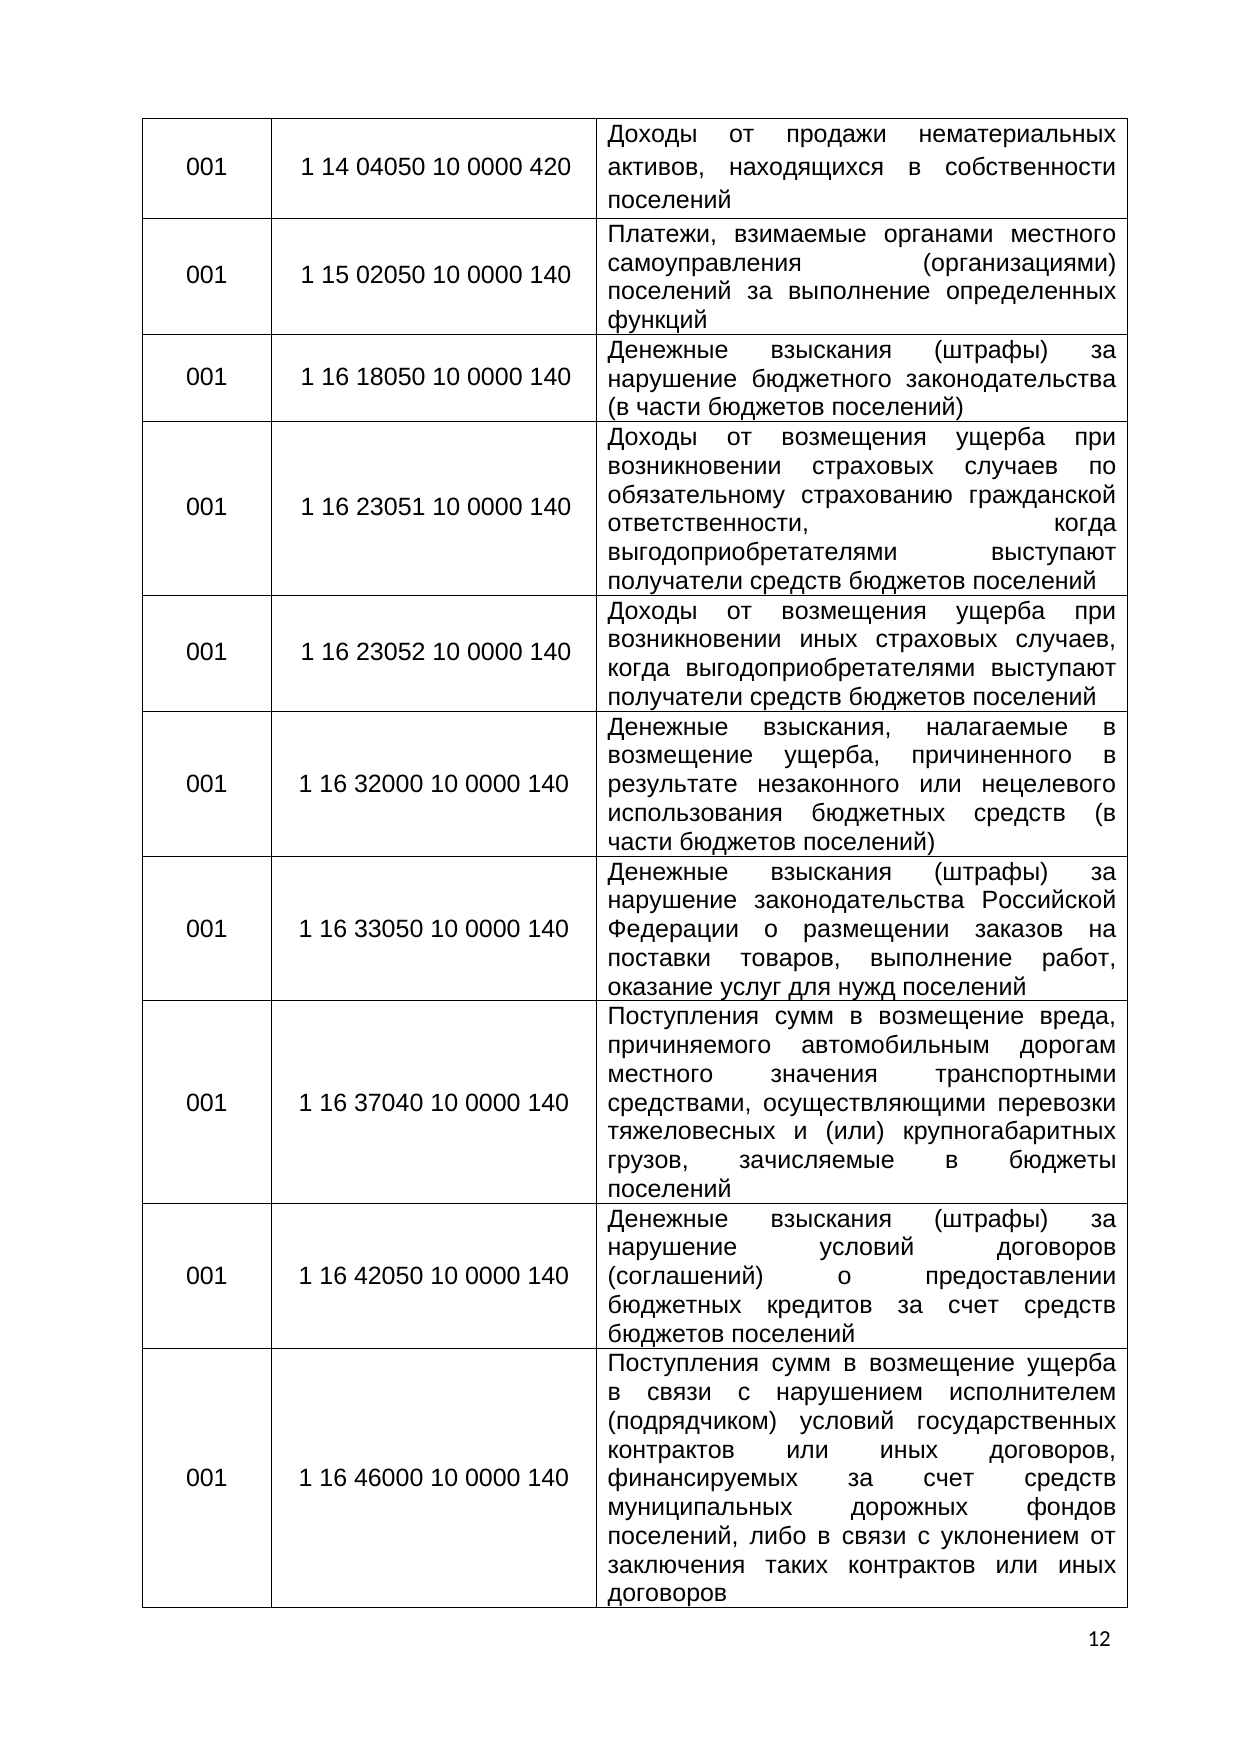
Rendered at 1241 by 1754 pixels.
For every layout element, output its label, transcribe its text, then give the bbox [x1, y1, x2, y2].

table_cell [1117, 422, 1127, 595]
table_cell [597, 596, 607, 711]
table_cell 001 [143, 857, 271, 1000]
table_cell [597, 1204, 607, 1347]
table_cell 1 16 33050 10 0000 140 [272, 857, 596, 1000]
table_cell 001 [143, 335, 271, 421]
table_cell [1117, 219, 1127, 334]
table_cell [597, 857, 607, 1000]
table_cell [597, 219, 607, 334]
table_cell Доходы от продажи нематериальных активов, находящихся в собственности поселений [597, 119, 1127, 218]
table_cell 1 16 32000 10 0000 140 [272, 712, 596, 856]
table_cell 001 [143, 1349, 271, 1607]
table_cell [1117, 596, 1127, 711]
table_cell 1 14 04050 10 0000 420 [272, 119, 596, 218]
table_cell 001 [143, 1204, 271, 1347]
table_cell 001 [143, 219, 271, 334]
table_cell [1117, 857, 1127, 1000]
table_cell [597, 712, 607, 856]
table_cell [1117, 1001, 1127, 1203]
table_cell 001 [143, 119, 271, 218]
table_cell 1 16 37040 10 0000 140 [272, 1001, 596, 1203]
table_cell 001 [143, 712, 271, 856]
table_cell 1 15 02050 10 0000 140 [272, 219, 596, 334]
table_cell 001 [143, 422, 271, 595]
table_cell 1 16 42050 10 0000 140 [272, 1204, 596, 1347]
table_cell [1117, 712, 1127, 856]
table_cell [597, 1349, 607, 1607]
table_cell 001 [143, 596, 271, 711]
table_cell 001 [143, 1001, 271, 1203]
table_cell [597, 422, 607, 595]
table_cell 1 16 23052 10 0000 140 [272, 596, 596, 711]
table_cell 1 16 18050 10 0000 140 [272, 335, 596, 421]
table_cell 1 16 23051 10 0000 140 [272, 422, 596, 595]
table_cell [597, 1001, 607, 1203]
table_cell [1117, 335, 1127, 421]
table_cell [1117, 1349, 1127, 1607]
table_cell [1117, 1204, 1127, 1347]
table_cell 1 16 46000 10 0000 140 [272, 1349, 596, 1607]
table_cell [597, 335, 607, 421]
